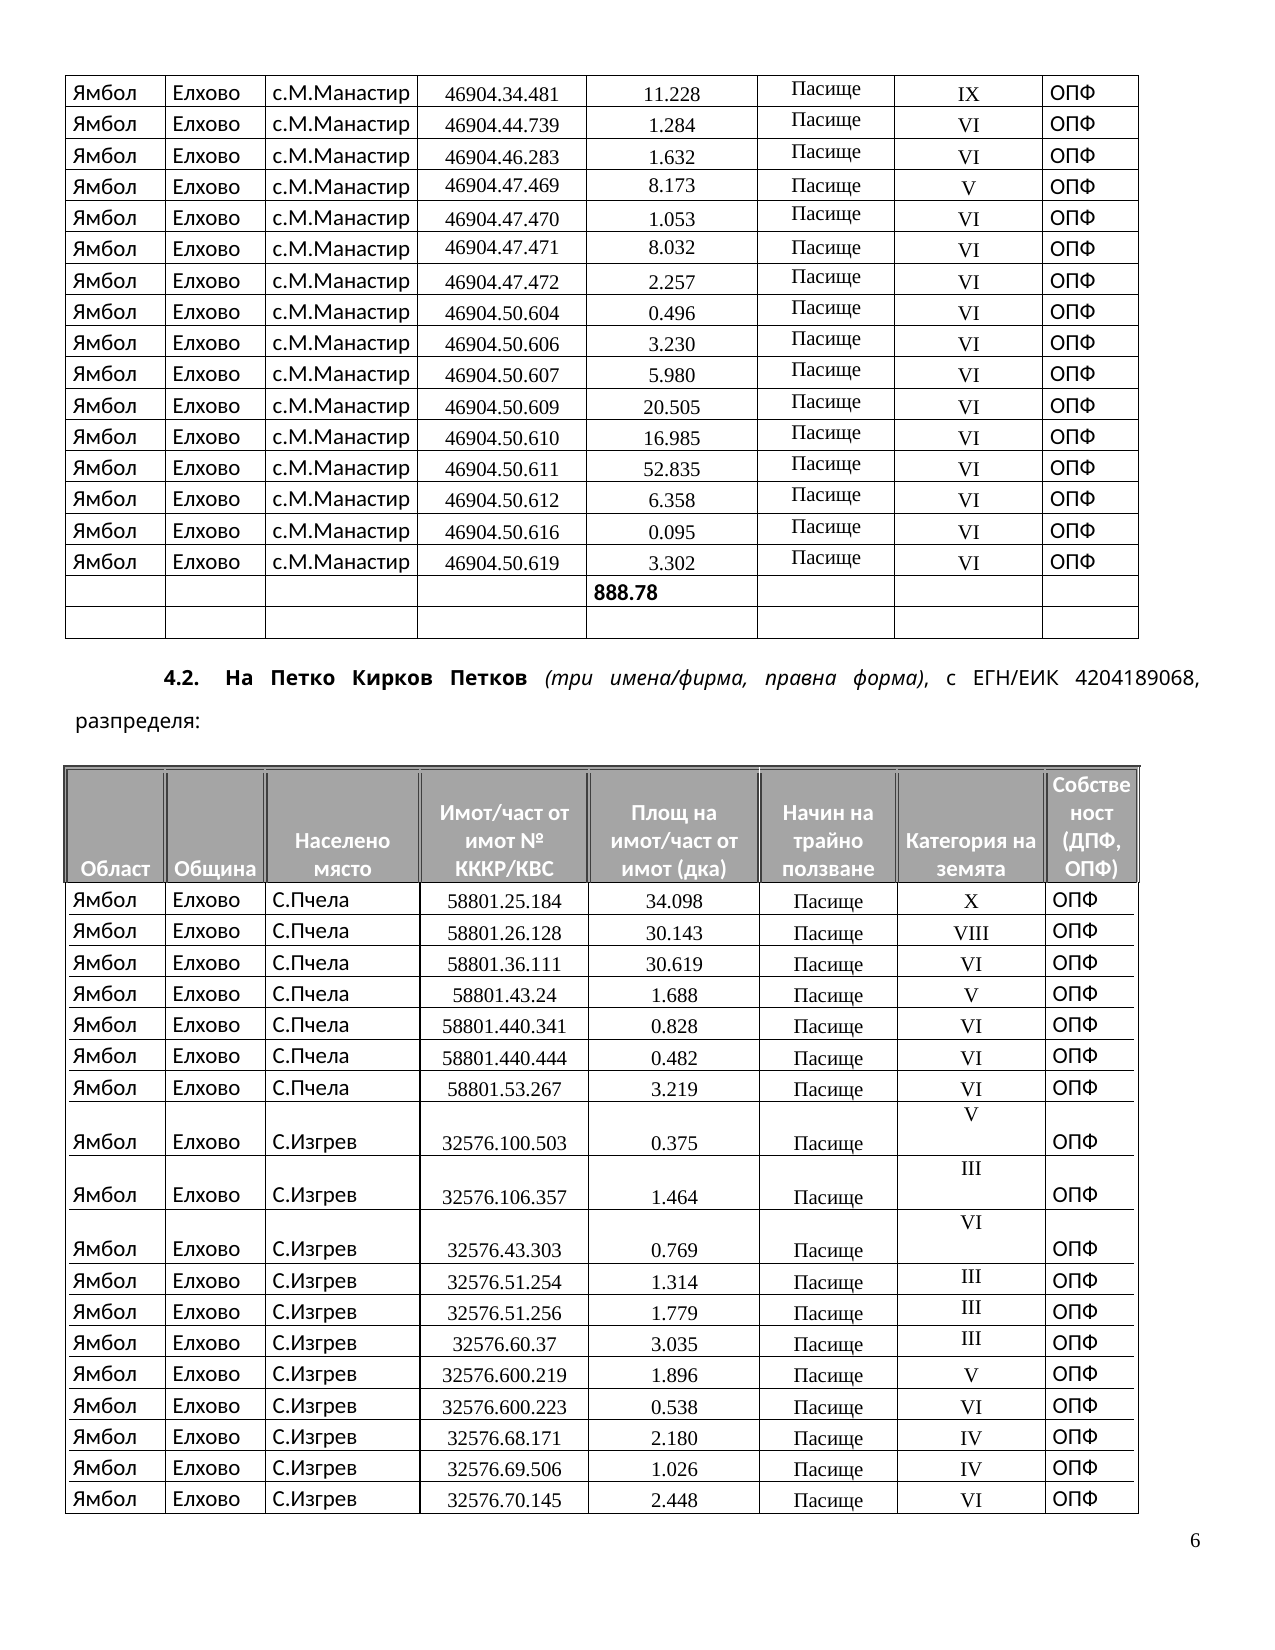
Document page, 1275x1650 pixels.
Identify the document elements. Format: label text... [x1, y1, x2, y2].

table_cell Елхово [166, 1040, 265, 1070]
table_cell [266, 576, 417, 606]
table_cell Пасище [760, 1482, 897, 1512]
table_cell 20.505 [587, 389, 757, 419]
table_cell Пасище [758, 482, 894, 512]
table_cell ОПФ [1043, 201, 1138, 231]
table_cell Елхово [166, 107, 265, 137]
table_cell VI [898, 946, 1045, 976]
table_cell Пасище [758, 264, 894, 294]
table_header Имот/част от имот № КККР/КВС [420, 767, 589, 882]
table_cell Пасище [758, 545, 894, 575]
table_cell [895, 607, 1042, 637]
table_cell Елхово [166, 883, 265, 913]
table_cell 1.632 [587, 139, 757, 169]
table_cell Ямбол [66, 264, 165, 294]
table_cell Ямбол [66, 1101, 165, 1155]
table_cell [166, 607, 265, 637]
table_cell Пасище [758, 76, 894, 106]
table_cell VI [898, 1482, 1045, 1512]
table_cell Елхово [166, 1264, 265, 1294]
table_cell Пасище [760, 1071, 897, 1101]
table_cell V [898, 1102, 1045, 1155]
table_cell 1.314 [589, 1264, 759, 1294]
table_cell Пасище [760, 1102, 897, 1155]
table_cell Ямбол [66, 976, 165, 1007]
table_cell Пасище [760, 1389, 897, 1419]
table_cell 2.257 [587, 264, 757, 294]
table_cell Пасище [758, 201, 894, 231]
table_cell С.Изгрев [266, 1451, 419, 1481]
table_cell 46904.50.611 [418, 451, 586, 481]
table_cell V [898, 1357, 1045, 1387]
table_cell С.Пчела [266, 977, 419, 1007]
table_cell Пасище [758, 389, 894, 419]
table_cell [758, 576, 894, 606]
table_cell ОПФ [1046, 1101, 1138, 1155]
table_cell ОПФ [1043, 170, 1138, 200]
table_cell С.Изгрев [266, 1326, 419, 1356]
table_cell с.М.Манастир [266, 232, 417, 262]
table_cell 1.688 [589, 977, 759, 1007]
table_cell Пасище [758, 514, 894, 544]
table_cell 58801.53.267 [421, 1071, 588, 1101]
table_cell 1.464 [589, 1156, 759, 1209]
table_cell 32576.600.223 [421, 1389, 588, 1419]
table_cell [66, 576, 165, 606]
table_cell Елхово [166, 514, 265, 544]
table_cell 0.482 [589, 1040, 759, 1070]
table_cell Елхово [166, 915, 265, 945]
table_cell с.М.Манастир [266, 389, 417, 419]
table_cell ОПФ [1046, 882, 1138, 913]
table_cell 11.228 [587, 76, 757, 106]
table_cell 52.835 [587, 451, 757, 481]
table_cell 46904.47.471 [418, 232, 586, 262]
table_cell ОПФ [1046, 1263, 1138, 1294]
table_cell 8.173 [587, 170, 757, 200]
table_cell 46904.50.604 [418, 295, 586, 325]
table_cell 888.782 [587, 576, 757, 606]
table_cell Пасище [760, 1040, 897, 1070]
table_cell 1.779 [589, 1295, 759, 1325]
table_cell Елхово [166, 977, 265, 1007]
table_cell Елхово [166, 1156, 265, 1209]
table_cell Ямбол [66, 1325, 165, 1356]
table_cell Елхово [166, 357, 265, 387]
table_cell 0.769 [589, 1210, 759, 1262]
table_cell ОПФ [1043, 514, 1138, 544]
table_cell ОПФ [1043, 295, 1138, 325]
table_cell Ямбол [66, 170, 165, 200]
table_cell III [898, 1156, 1045, 1209]
table_cell С.Изгрев [266, 1264, 419, 1294]
table_cell Елхово [166, 326, 265, 356]
table_cell 32576.43.303 [421, 1210, 588, 1262]
table_cell Ямбол [66, 357, 165, 387]
table_cell ОПФ [1043, 326, 1138, 356]
table_cell Елхово [166, 1326, 265, 1356]
table_cell 32576.68.171 [421, 1420, 588, 1450]
table_cell ОПФ [1043, 389, 1138, 419]
table_cell 46904.50.612 [418, 482, 586, 512]
table_cell ОПФ [1043, 420, 1138, 450]
table_cell 58801.43.24 [421, 977, 588, 1007]
table_cell 46904.50.610 [418, 420, 586, 450]
table_cell 16.985 [587, 420, 757, 450]
table_cell С.Пчела [266, 1008, 419, 1038]
table_cell III [898, 1264, 1045, 1294]
table_cell С.Изгрев [266, 1156, 419, 1209]
table_cell С.Изгрев [266, 1420, 419, 1450]
table_cell 0.375 [589, 1102, 759, 1155]
table_cell ОПФ [1043, 264, 1138, 294]
table_cell Пасище [760, 1357, 897, 1387]
table_cell ОПФ [1046, 945, 1138, 976]
table_cell С.Изгрев [266, 1295, 419, 1325]
table_cell с.М.Манастир [266, 76, 417, 106]
table_cell VI [895, 482, 1042, 512]
table_cell Ямбол [66, 1263, 165, 1294]
table_cell VI [895, 139, 1042, 169]
table_cell ОПФ [1046, 1419, 1138, 1450]
table_header Област [65, 767, 165, 882]
table_cell ОПФ [1043, 482, 1138, 512]
table_cell Пасище [760, 1326, 897, 1356]
table_cell с.М.Манастир [266, 295, 417, 325]
table_cell Пасище [758, 451, 894, 481]
table_cell [418, 576, 586, 606]
table_cell ОПФ [1043, 545, 1138, 575]
table_cell ОПФ [1043, 357, 1138, 387]
table_cell Ямбол [66, 1388, 165, 1419]
table_cell 32576.100.503 [421, 1102, 588, 1155]
table_cell ОПФ [1043, 451, 1138, 481]
table_cell Ямбол [66, 232, 165, 262]
table_cell ОПФ [1046, 1294, 1138, 1325]
table_cell VI [895, 201, 1042, 231]
table_cell С.Изгрев [266, 1102, 419, 1155]
table_cell IV [898, 1420, 1045, 1450]
table_cell Пасище [758, 357, 894, 387]
table_cell Елхово [166, 1295, 265, 1325]
table_cell Елхово [166, 389, 265, 419]
table_cell Елхово [166, 1420, 265, 1450]
table_cell 46904.34.481 [418, 76, 586, 106]
table_cell 46904.46.283 [418, 139, 586, 169]
table_cell с.М.Манастир [266, 514, 417, 544]
table_cell Ямбол [66, 545, 165, 575]
table_cell с.М.Манастир [266, 420, 417, 450]
table_cell 5.980 [587, 357, 757, 387]
table_cell ОПФ [1043, 139, 1138, 169]
table_cell Ямбол [66, 420, 165, 450]
table_cell Пасище [760, 977, 897, 1007]
table_cell С.Изгрев [266, 1482, 419, 1512]
table_cell Елхово [166, 1482, 265, 1512]
table_cell 58801.440.341 [421, 1008, 588, 1038]
table_cell ОПФ [1046, 1007, 1138, 1038]
table_cell ОПФ [1046, 1356, 1138, 1387]
table_cell ОПФ [1046, 1039, 1138, 1070]
table_cell с.М.Манастир [266, 482, 417, 512]
table_cell Ямбол [66, 1070, 165, 1101]
table_cell с.М.Манастир [266, 264, 417, 294]
table_cell 32576.70.145 [421, 1482, 588, 1512]
table_cell 1.053 [587, 201, 757, 231]
table_cell [418, 607, 586, 637]
table_cell 46904.50.616 [418, 514, 586, 544]
table_cell Елхово [166, 264, 265, 294]
table_cell Ямбол [66, 1039, 165, 1070]
table_cell 34.098 [589, 883, 759, 913]
table_cell Елхово [166, 1451, 265, 1481]
table_cell ОПФ [1046, 1481, 1138, 1512]
table_cell с.М.Манастир [266, 357, 417, 387]
table_cell Ямбол [66, 514, 165, 544]
table_cell Елхово [166, 201, 265, 231]
table_cell 46904.50.619 [418, 545, 586, 575]
table_cell Пасище [760, 1420, 897, 1450]
table_cell Елхово [166, 1357, 265, 1387]
table_cell ОПФ [1043, 107, 1138, 137]
table_cell Пасище [760, 1264, 897, 1294]
table_cell Пасище [760, 1451, 897, 1481]
table_cell Пасище [758, 326, 894, 356]
table_cell VI [898, 1210, 1045, 1262]
table_cell ОПФ [1043, 76, 1138, 106]
table_cell [66, 607, 165, 637]
table_cell ОПФ [1046, 914, 1138, 945]
table_cell С.Изгрев [266, 1357, 419, 1387]
table_cell [1043, 576, 1138, 606]
table_cell Ямбол [66, 326, 165, 356]
table_cell с.М.Манастир [266, 201, 417, 231]
table_cell 46904.44.739 [418, 107, 586, 137]
table_cell 1.284 [587, 107, 757, 137]
table_cell 0.828 [589, 1008, 759, 1038]
table_cell Ямбол [66, 295, 165, 325]
table_cell VI [895, 232, 1042, 262]
table_cell [895, 576, 1042, 606]
table_cell Елхово [166, 1389, 265, 1419]
table_cell ОПФ [1046, 976, 1138, 1007]
table_cell VI [895, 420, 1042, 450]
table_cell Елхово [166, 451, 265, 481]
table_cell 32576.60.37 [421, 1326, 588, 1356]
table_cell ОПФ [1043, 232, 1138, 262]
table_cell [166, 576, 265, 606]
table_cell С.Изгрев [266, 1389, 419, 1419]
table_cell V [895, 170, 1042, 200]
table_cell с.М.Манастир [266, 326, 417, 356]
table_cell Пасище [758, 232, 894, 262]
table_cell Ямбол [66, 914, 165, 945]
table_cell Ямбол [66, 1007, 165, 1038]
table_cell 30.143 [589, 915, 759, 945]
table_cell 1.896 [589, 1357, 759, 1387]
table_cell Елхово [166, 295, 265, 325]
table_cell 1.026 [589, 1451, 759, 1481]
table_cell Пасище [758, 295, 894, 325]
table_cell Елхово [166, 1102, 265, 1155]
table_cell 8.032 [587, 232, 757, 262]
table_cell Ямбол [66, 107, 165, 137]
table_cell VIII [898, 915, 1045, 945]
table_cell IV [898, 1451, 1045, 1481]
table_cell VI [895, 326, 1042, 356]
table_cell [266, 607, 417, 637]
table_cell VI [898, 1008, 1045, 1038]
table_cell Пасище [758, 139, 894, 169]
table_cell 46904.50.609 [418, 389, 586, 419]
table_cell Пасище [758, 107, 894, 137]
table_cell Пасище [760, 915, 897, 945]
table_cell III [898, 1295, 1045, 1325]
table_cell 0.496 [587, 295, 757, 325]
table_cell Пасище [758, 170, 894, 200]
table_cell VI [898, 1040, 1045, 1070]
table_header Населено място [265, 767, 420, 882]
table_cell VI [895, 295, 1042, 325]
table_cell Ямбол [66, 451, 165, 481]
table_cell Пасище [760, 1156, 897, 1209]
table_cell С.Пчела [266, 883, 419, 913]
table_cell ОПФ [1046, 1450, 1138, 1481]
table_cell Ямбол [66, 1209, 165, 1262]
table_cell С.Пчела [266, 1071, 419, 1101]
table_cell 0.538 [589, 1389, 759, 1419]
table_cell 46904.50.606 [418, 326, 586, 356]
table_cell Пасище [760, 1210, 897, 1262]
table_cell 58801.25.184 [421, 883, 588, 913]
table_cell [1043, 607, 1138, 637]
table_cell VI [895, 357, 1042, 387]
table_cell Ямбол [66, 1294, 165, 1325]
table_header Начин на трайно ползване [760, 767, 897, 882]
table_cell 32576.106.357 [421, 1156, 588, 1209]
table_cell Ямбол [66, 945, 165, 976]
table_cell с.М.Манастир [266, 545, 417, 575]
table_cell с.М.Манастир [266, 170, 417, 200]
table_cell Елхово [166, 1071, 265, 1101]
table_cell Ямбол [66, 883, 165, 913]
table_cell 46904.47.472 [418, 264, 586, 294]
table_cell Ямбол [66, 1155, 165, 1209]
list На Петко Кирков Петков (три имена/фирма, правна форма), с ЕГН/ЕИК 4204189068, разпределя: [75, 663, 1200, 734]
table_cell Пасище [758, 420, 894, 450]
table_cell Пасище [760, 1295, 897, 1325]
table_cell Елхово [166, 76, 265, 106]
table_cell Елхово [166, 482, 265, 512]
table_cell ОПФ [1046, 1388, 1138, 1419]
table_cell 32576.51.254 [421, 1264, 588, 1294]
table_cell [758, 607, 894, 637]
table_header Собственост (ДПФ, ОПФ) [1045, 767, 1138, 882]
table_cell VI [895, 107, 1042, 137]
table_cell Пасище [760, 946, 897, 976]
table_cell Ямбол [66, 76, 165, 106]
table_cell VI [895, 389, 1042, 419]
table_cell Ямбол [66, 389, 165, 419]
table_cell 46904.50.607 [418, 357, 586, 387]
table_cell Елхово [166, 1210, 265, 1262]
table_cell ОПФ [1046, 1070, 1138, 1101]
table_cell С.Пчела [266, 1040, 419, 1070]
table_cell Ямбол [66, 139, 165, 169]
table_cell с.М.Манастир [266, 139, 417, 169]
table_cell с.М.Манастир [266, 107, 417, 137]
table_cell Ямбол [66, 201, 165, 231]
table_cell 58801.36.111 [421, 946, 588, 976]
table_cell С.Изгрев [266, 1210, 419, 1262]
table_header Площ на имот/част от имот (дка) [589, 770, 759, 882]
table_cell 3.302 [587, 545, 757, 575]
table_cell Пасище [760, 1008, 897, 1038]
table_cell 2.448 [589, 1482, 759, 1512]
table_cell X [898, 883, 1045, 913]
table_cell Елхово [166, 232, 265, 262]
table_cell IX [895, 76, 1042, 106]
table_cell Елхово [166, 420, 265, 450]
table_cell Елхово [166, 545, 265, 575]
table_header Община [165, 767, 265, 882]
table_cell VI [895, 264, 1042, 294]
table_cell VI [895, 451, 1042, 481]
table_cell Ямбол [66, 1419, 165, 1450]
table_cell Ямбол [66, 1356, 165, 1387]
table_cell VI [898, 1071, 1045, 1101]
table_cell 32576.600.219 [421, 1357, 588, 1387]
table_cell VI [895, 545, 1042, 575]
table_cell 46904.47.470 [418, 201, 586, 231]
table_cell Елхово [166, 139, 265, 169]
table_header Категория на земята [897, 767, 1045, 882]
table_cell Елхово [166, 1008, 265, 1038]
table_cell ОПФ [1046, 1209, 1138, 1262]
table_cell Пасище [760, 883, 897, 913]
table_cell С.Пчела [266, 915, 419, 945]
table_cell III [898, 1326, 1045, 1356]
table_cell V [898, 977, 1045, 1007]
table_cell VI [895, 514, 1042, 544]
table_cell 58801.26.128 [421, 915, 588, 945]
table_cell 32576.69.506 [421, 1451, 588, 1481]
table_cell С.Пчела [266, 946, 419, 976]
table_cell 3.230 [587, 326, 757, 356]
table_cell 0.095 [587, 514, 757, 544]
table_cell с.М.Манастир [266, 451, 417, 481]
table_cell Ямбол [66, 482, 165, 512]
table_cell 32576.51.256 [421, 1295, 588, 1325]
table_cell Ямбол [66, 1450, 165, 1481]
table_cell 30.619 [589, 946, 759, 976]
table_cell Ямбол [66, 1481, 165, 1512]
table_cell ОПФ [1046, 1155, 1138, 1209]
table_cell [587, 607, 757, 637]
table_cell ОПФ [1046, 1325, 1138, 1356]
table_cell 3.219 [589, 1071, 759, 1101]
table_cell 6.358 [587, 482, 757, 512]
table_cell Елхово [166, 170, 265, 200]
table_cell 3.035 [589, 1326, 759, 1356]
table_cell 46904.47.469 [418, 170, 586, 200]
table_cell VI [898, 1389, 1045, 1419]
table_cell 58801.440.444 [421, 1040, 588, 1070]
table_cell 2.180 [589, 1420, 759, 1450]
table_cell Елхово [166, 946, 265, 976]
